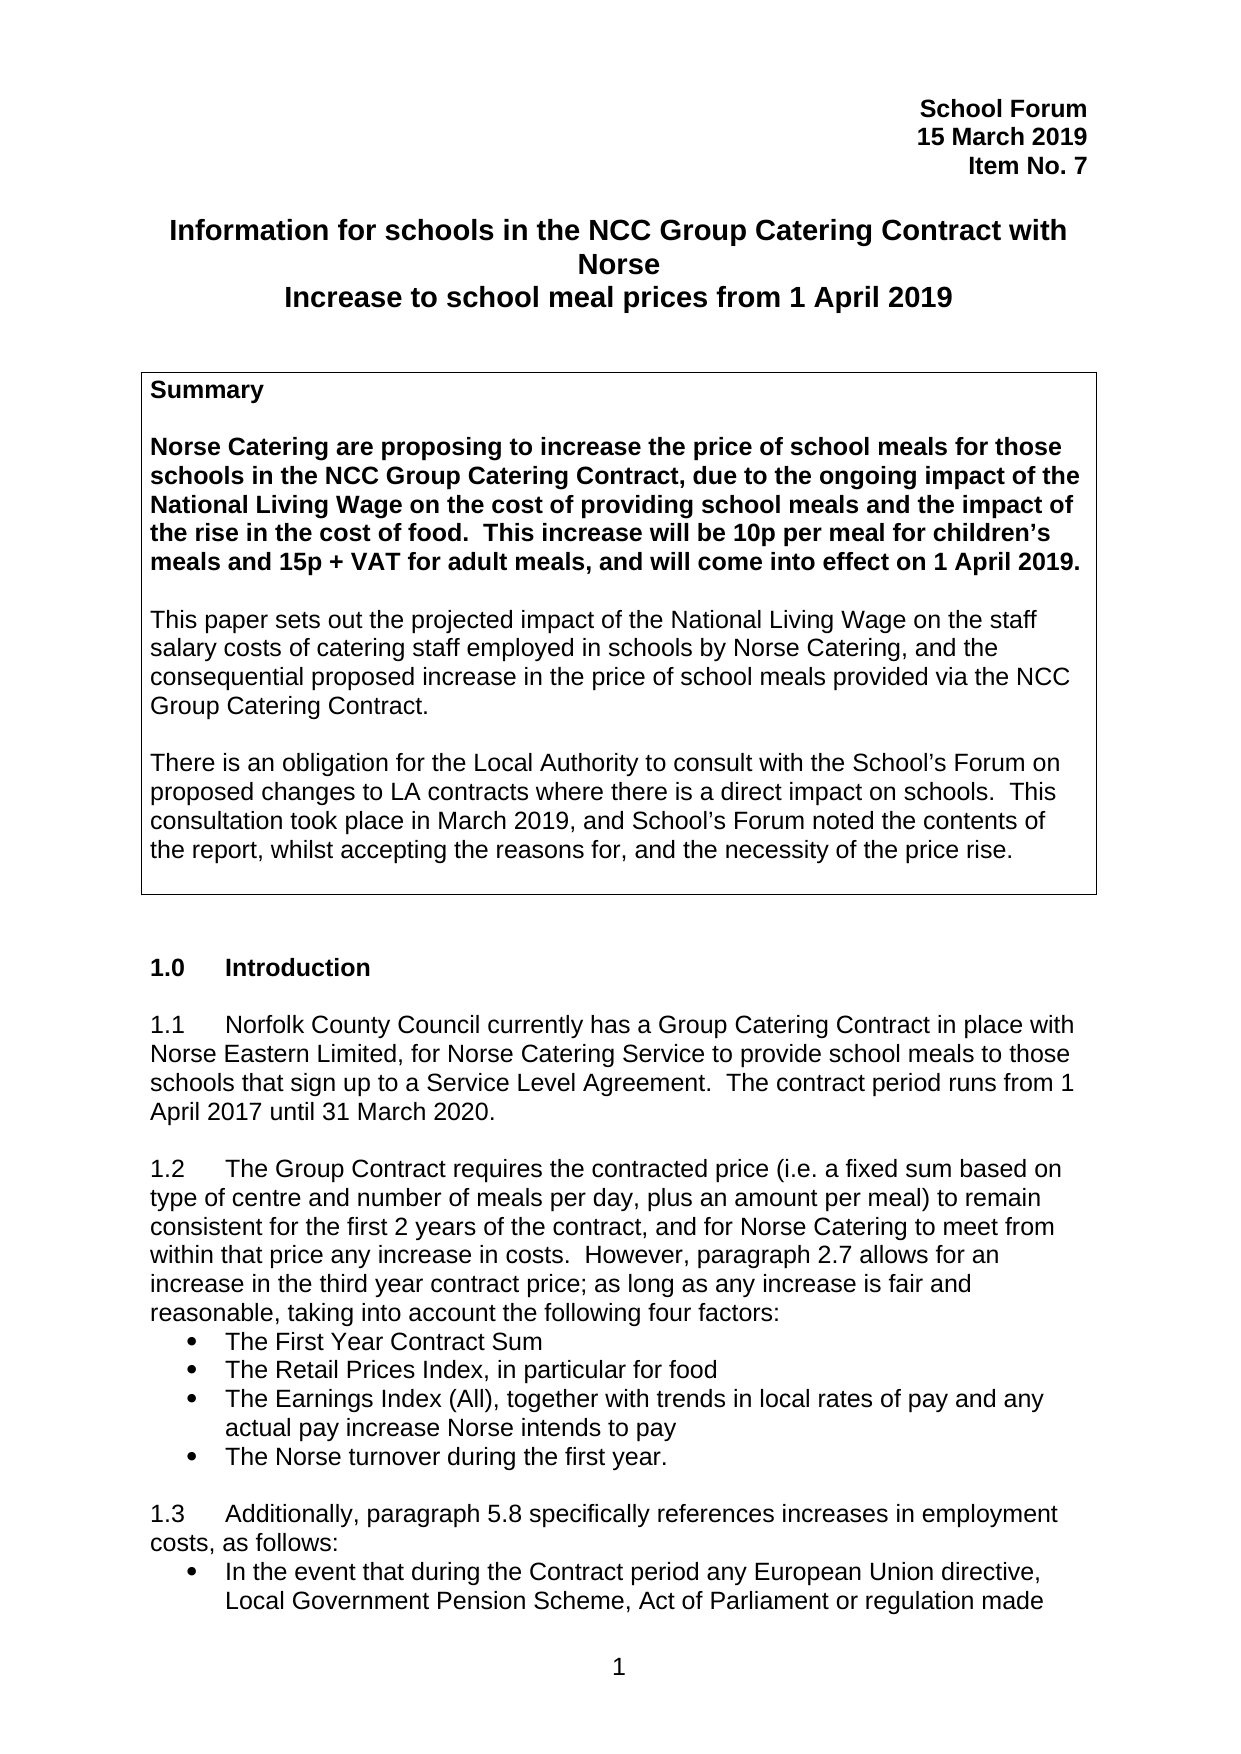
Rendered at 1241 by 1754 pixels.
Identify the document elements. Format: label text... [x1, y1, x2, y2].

text Information for schools in the NCC Group Catering Contract with Norse [150, 213, 1087, 281]
list The Norse turnover during the first year. [187, 1442, 1087, 1471]
text Increase to school meal prices from 1 April 2019 [150, 281, 1087, 314]
list The First Year Contract Sum [187, 1327, 1087, 1355]
list 1.1 Norfolk County Council currently has a Group Catering Contract in place with Norse Eastern Limited, for Norse Catering Service to provide school meals to those schools that sign up to a Service Level Agreement. The contract period runs from 1 April 2017 until 31 March 2020. [150, 1010, 1087, 1125]
text 1.3 Additionally, paragraph 5.8 specifically references increases in employment costs, as follows: [150, 1499, 1087, 1557]
text There is an obligation for the Local Authority to consult with the School’s Forum on proposed changes to LA contracts where there is a direct impact on schools. This consultation took place in March 2019, and School’s Forum noted the contents of the report, whilst accepting the reasons for, and the necessity of the price rise. [150, 748, 1087, 863]
list 1.0 Introduction [150, 953, 1087, 982]
text Summary [142, 373, 1096, 403]
list The Earnings Index (All), together with trends in local rates of pay and any actual pay increase Norse intends to pay [187, 1384, 1087, 1442]
text Item No. 7 [150, 151, 1087, 180]
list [187, 1557, 1087, 1614]
text Norse Catering are proposing to increase the price of school meals for those schools in the NCC Group Catering Contract, due to the ongoing impact of the National Living Wage on the cost of providing school meals and the impact of the rise in the cost of food. This increase will be 10p per meal for children’s meals and 15p + VAT for adult meals, and will come into effect on 1 April 2019. [150, 432, 1087, 576]
text 15 March 2019 [150, 122, 1087, 151]
text School Forum [150, 94, 1087, 122]
text 1.2 The Group Contract requires the contracted price (i.e. a fixed sum based on type of centre and number of meals per day, plus an amount per meal) to remain consistent for the first 2 years of the contract, and for Norse Catering to meet from within that price any increase in costs. However, paragraph 2.7 allows for an increase in the third year contract price; as long as any increase is fair and reasonable, taking into account the following four factors: [150, 1154, 1087, 1327]
list The Retail Prices Index, in particular for food [187, 1355, 1087, 1384]
text This paper sets out the projected impact of the National Living Wage on the staff salary costs of catering staff employed in schools by Norse Catering, and the consequential proposed increase in the price of school meals provided via the NCC Group Catering Contract. [150, 605, 1087, 720]
